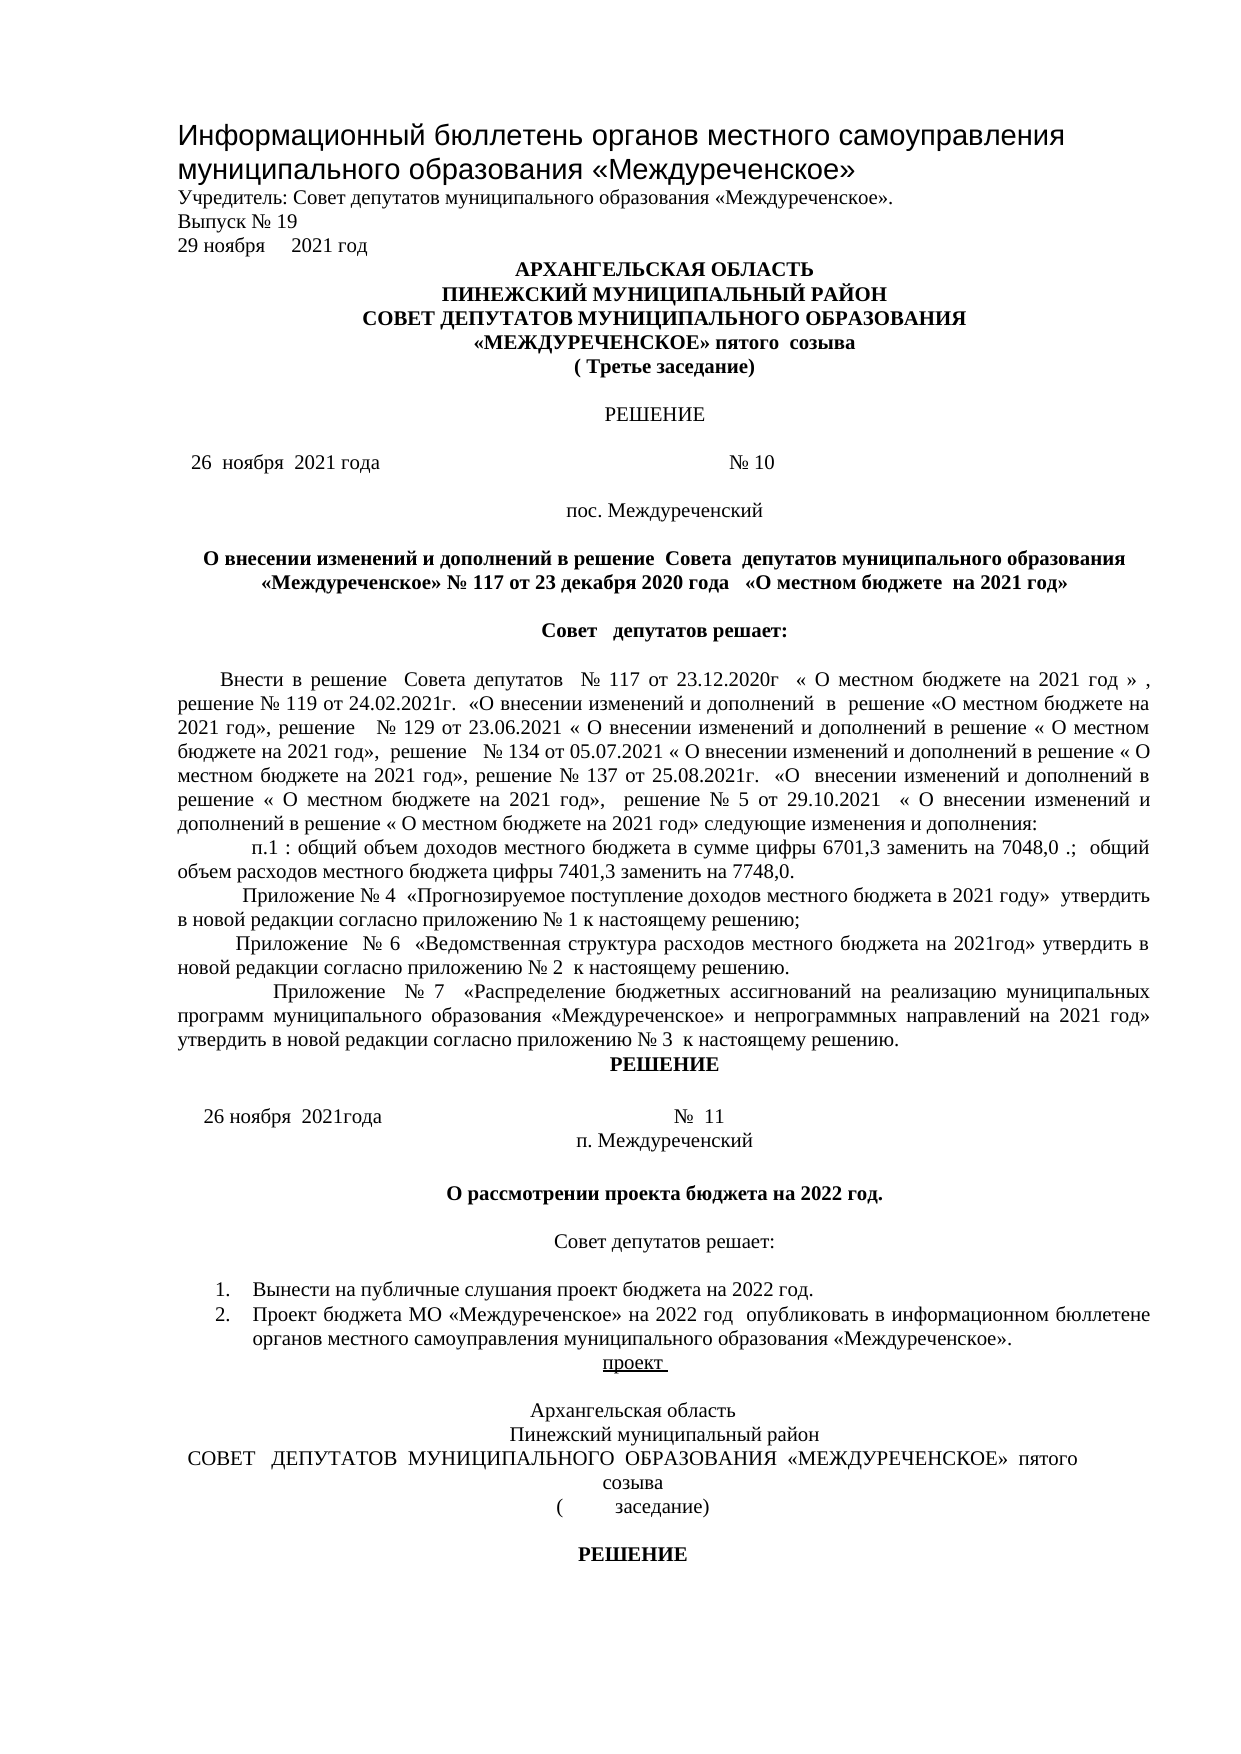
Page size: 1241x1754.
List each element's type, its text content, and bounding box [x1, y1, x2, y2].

text ( Третье заседание) [177, 354, 1152, 378]
text пос. Междуреченский [177, 498, 1152, 522]
text Учредитель: Совет депутатов муниципального образования «Междуреченское». [177, 185, 1152, 209]
subtitle Архангельская область [177, 1398, 1088, 1422]
text Приложение № 7 «Распределение бюджетных ассигнований на реализацию муниципальных программ муниципального образования «Междуреченское» и непрограммных направлений на 2021 год» утвердить в новой редакции согласно приложению № 3 к настоящему решению. [177, 979, 1152, 1051]
text п. Междуреченский [177, 1128, 1152, 1152]
subtitle проект [177, 1349, 1088, 1374]
text 29 ноября 2021 год [177, 233, 1152, 257]
subtitle 26 ноября 2021 года № 10 [191, 450, 1088, 474]
text Приложение № 4 «Прогнозируемое поступление доходов местного бюджета в 2021 году» утвердить в новой редакции согласно приложению № 1 к настоящему решению; [177, 883, 1152, 931]
text РЕШЕНИЕ [177, 1051, 1152, 1076]
subtitle РЕШЕНИЕ [222, 402, 1088, 426]
subtitle СОВЕТ ДЕПУТАТОВ МУНИЦИПАЛЬНОГО ОБРАЗОВАНИЯ «МЕЖДУРЕЧЕНСКОЕ» пятого созыва [177, 1446, 1088, 1494]
text О рассмотрении проекта бюджета на 2022 год. [177, 1181, 1152, 1205]
text СОВЕТ ДЕПУТАТОВ МУНИЦИПАЛЬНОГО ОБРАЗОВАНИЯ [177, 306, 1152, 329]
text Внести в решение Совета депутатов № 117 от 23.12.2020г « О местном бюджете на 2021 год » , решение № 119 от 24.02.2021г. «О внесении изменений и дополнений в решение «О местном бюджете на 2021 год», решение № 129 от 23.06.2021 « О внесении изменений и дополнений в решение « О местном бюджете на 2021 год», решение № 134 от 05.07.2021 « О внесении изменений и дополнений в решение « О местном бюджете на 2021 год», решение № 137 от 25.08.2021г. «О внесении изменений и дополнений в решение « О местном бюджете на 2021 год», решение № 5 от 29.10.2021 « О внесении изменений и дополнений в решение « О местном бюджете на 2021 год» следующие изменения и дополнения: [177, 666, 1152, 835]
text Приложение № 6 «Ведомственная структура расходов местного бюджета на 2021год» утвердить в новой редакции согласно приложению № 2 к настоящему решению. [177, 931, 1152, 979]
text Информационный бюллетень органов местного самоуправления муниципального образования «Междуреченское» [177, 118, 1152, 185]
text О внесении изменений и дополнений в решение Совета депутатов муниципального образования «Междуреченское» № 117 от 23 декабря 2020 года «О местном бюджете на 2021 год» [177, 546, 1152, 594]
subtitle РЕШЕНИЕ [177, 1542, 1088, 1566]
text Совет депутатов решает: [177, 618, 1152, 642]
text Совет депутатов решает: [177, 1229, 1152, 1253]
list Проект бюджета МО «Междуреченское» на 2022 год опубликовать в информационном бюллетене органов местного самоуправления муниципального образования «Междуреченское». [215, 1301, 1152, 1349]
text «МЕЖДУРЕЧЕНСКОЕ» пятого созыва [177, 329, 1152, 354]
text ( заседание) [177, 1494, 1088, 1518]
list Вынести на публичные слушания проект бюджета на 2022 год. [215, 1277, 1152, 1301]
text АРХАНГЕЛЬСКАЯ ОБЛАСТЬ ПИНЕЖСКИЙ МУНИЦИПАЛЬНЫЙ РАЙОН [177, 257, 1152, 306]
text Выпуск № 19 [177, 209, 1152, 233]
text п.1 : общий объем доходов местного бюджета в сумме цифры 6701,3 заменить на 7048,0 .; общий объем расходов местного бюджета цифры 7401,3 заменить на 7748,0. [177, 835, 1152, 883]
text 26 ноября 2021года № 11 [177, 1104, 1152, 1128]
text Пинежский муниципальный район [177, 1422, 1152, 1446]
